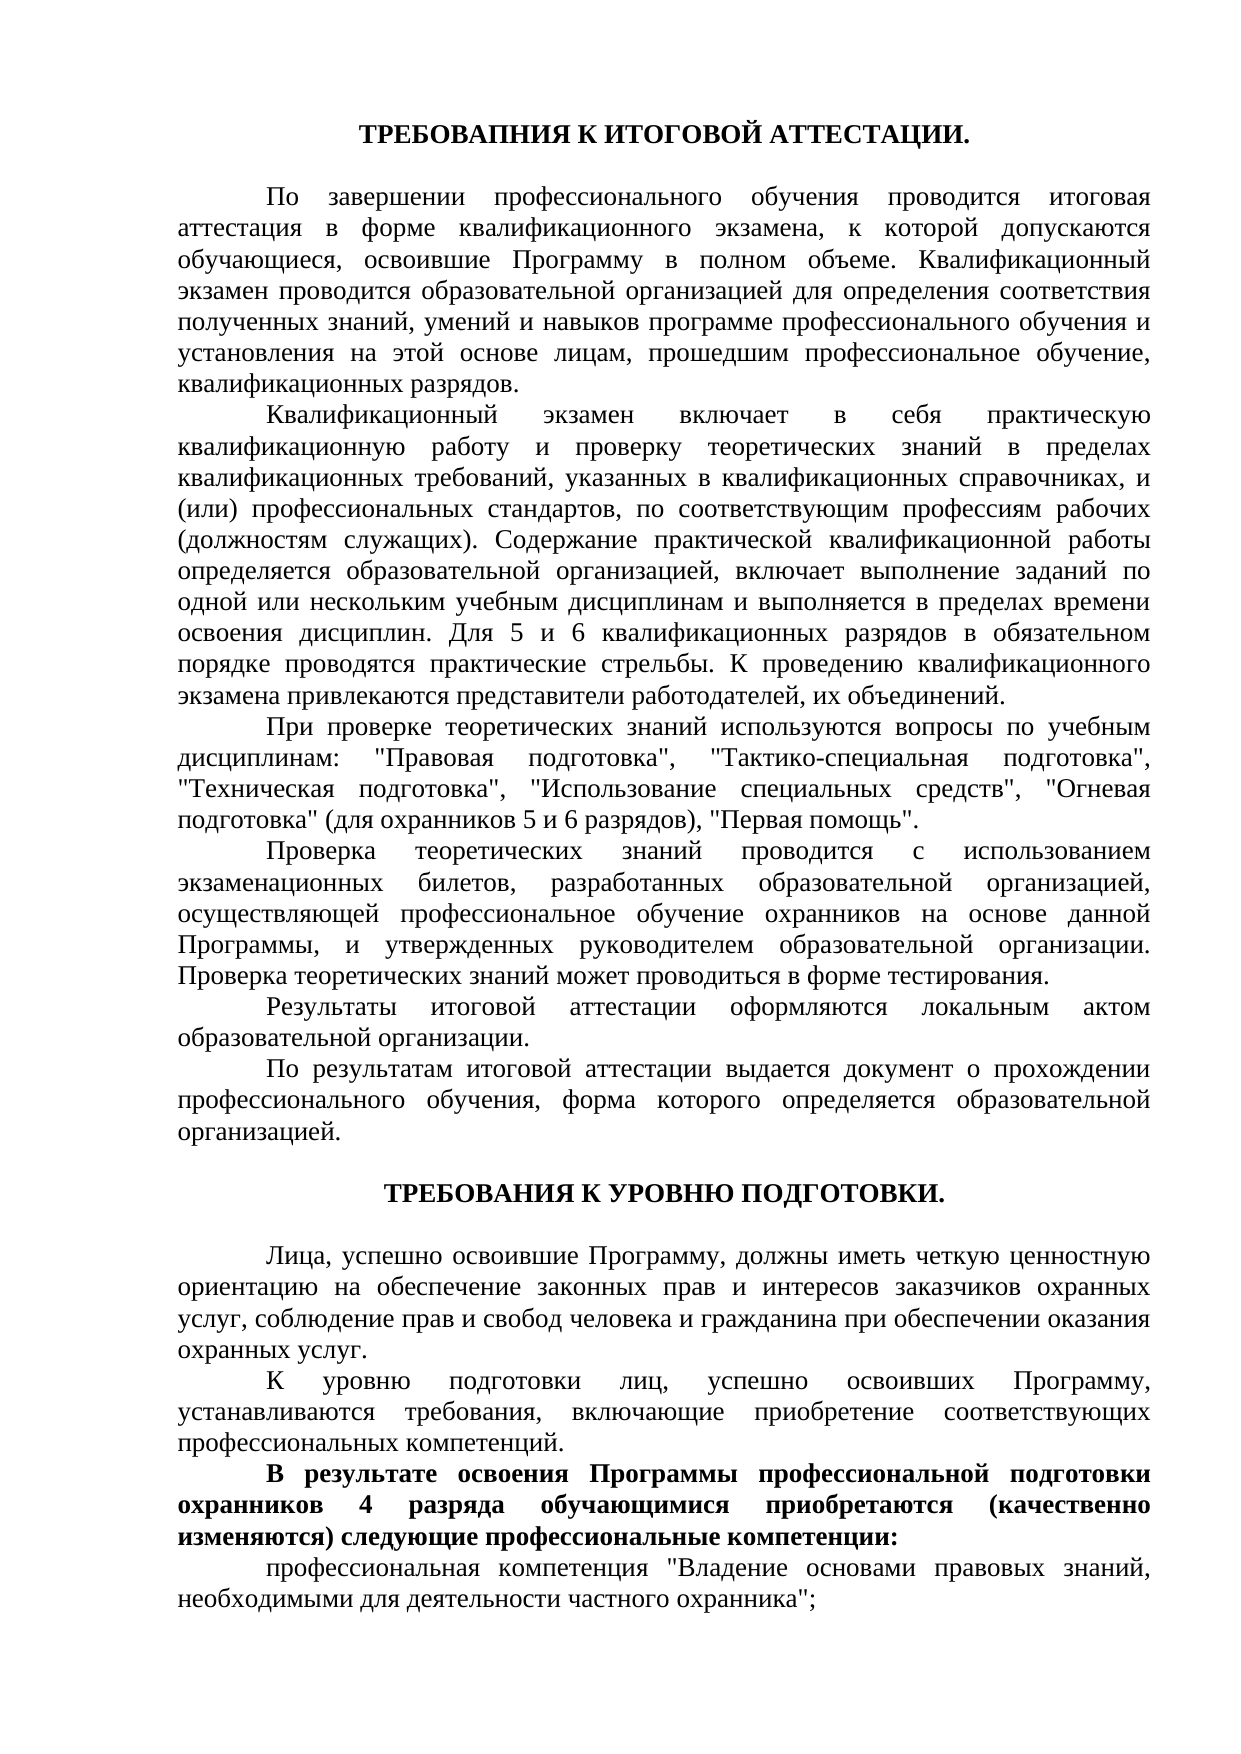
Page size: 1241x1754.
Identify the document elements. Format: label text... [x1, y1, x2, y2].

text В результате освоения Программы профессиональной подготовки охранников 4 разряда обучающимися приобретаются (качественно изменяются) следующие профессиональные компетенции: [177, 1457, 1152, 1551]
text ТРЕБОВАНИЯ К УРОВНЮ ПОДГОТОВКИ. [177, 1177, 1152, 1208]
text По результатам итоговой аттестации выдается документ о прохождении профессионального обучения, форма которого определяется образовательной организацией. [177, 1052, 1152, 1146]
text Квалификационный экзамен включает в себя практическую квалификационную работу и проверку теоретических знаний в пределах квалификационных требований, указанных в квалификационных справочниках, и (или) профессиональных стандартов, по соответствующим профессиям рабочих (должностям служащих). Содержание практической квалификационной работы определяется образовательной организацией, включает выполнение заданий по одной или нескольким учебным дисциплинам и выполняется в пределах времени освоения дисциплин. Для 5 и 6 квалификационных разрядов в обязательном порядке проводятся практические стрельбы. К проведению квалификационного экзамена привлекаются представители работодателей, их объединений. [177, 398, 1152, 710]
text ТРЕБОВАПНИЯ К ИТОГОВОЙ АТТЕСТАЦИИ. [177, 118, 1152, 149]
text Результаты итоговой аттестации оформляются локальным актом образовательной организации. [177, 990, 1152, 1052]
text Лица, успешно освоившие Программу, должны иметь четкую ценностную ориентацию на обеспечение законных прав и интересов заказчиков охранных услуг, соблюдение прав и свобод человека и гражданина при обеспечении оказания охранных услуг. [177, 1239, 1152, 1364]
text профессиональная компетенция "Владение основами правовых знаний, необходимыми для деятельности частного охранника"; [177, 1551, 1152, 1613]
text По завершении профессионального обучения проводится итоговая аттестация в форме квалификационного экзамена, к которой допускаются обучающиеся, освоившие Программу в полном объеме. Квалификационный экзамен проводится образовательной организацией для определения соответствия полученных знаний, умений и навыков программе профессионального обучения и установления на этой основе лицам, прошедшим профессиональное обучение, квалификационных разрядов. [177, 180, 1152, 398]
text При проверке теоретических знаний используются вопросы по учебным дисциплинам: "Правовая подготовка", "Тактико-специальная подготовка", "Техническая подготовка", "Использование специальных средств", "Огневая подготовка" (для охранников 5 и 6 разрядов), "Первая помощь". [177, 710, 1152, 834]
text Проверка теоретических знаний проводится с использованием экзаменационных билетов, разработанных образовательной организацией, осуществляющей профессиональное обучение охранников на основе данной Программы, и утвержденных руководителем образовательной организации. Проверка теоретических знаний может проводиться в форме тестирования. [177, 834, 1152, 990]
text К уровню подготовки лиц, успешно освоивших Программу, устанавливаются требования, включающие приобретение соответствующих профессиональных компетенций. [177, 1364, 1152, 1457]
